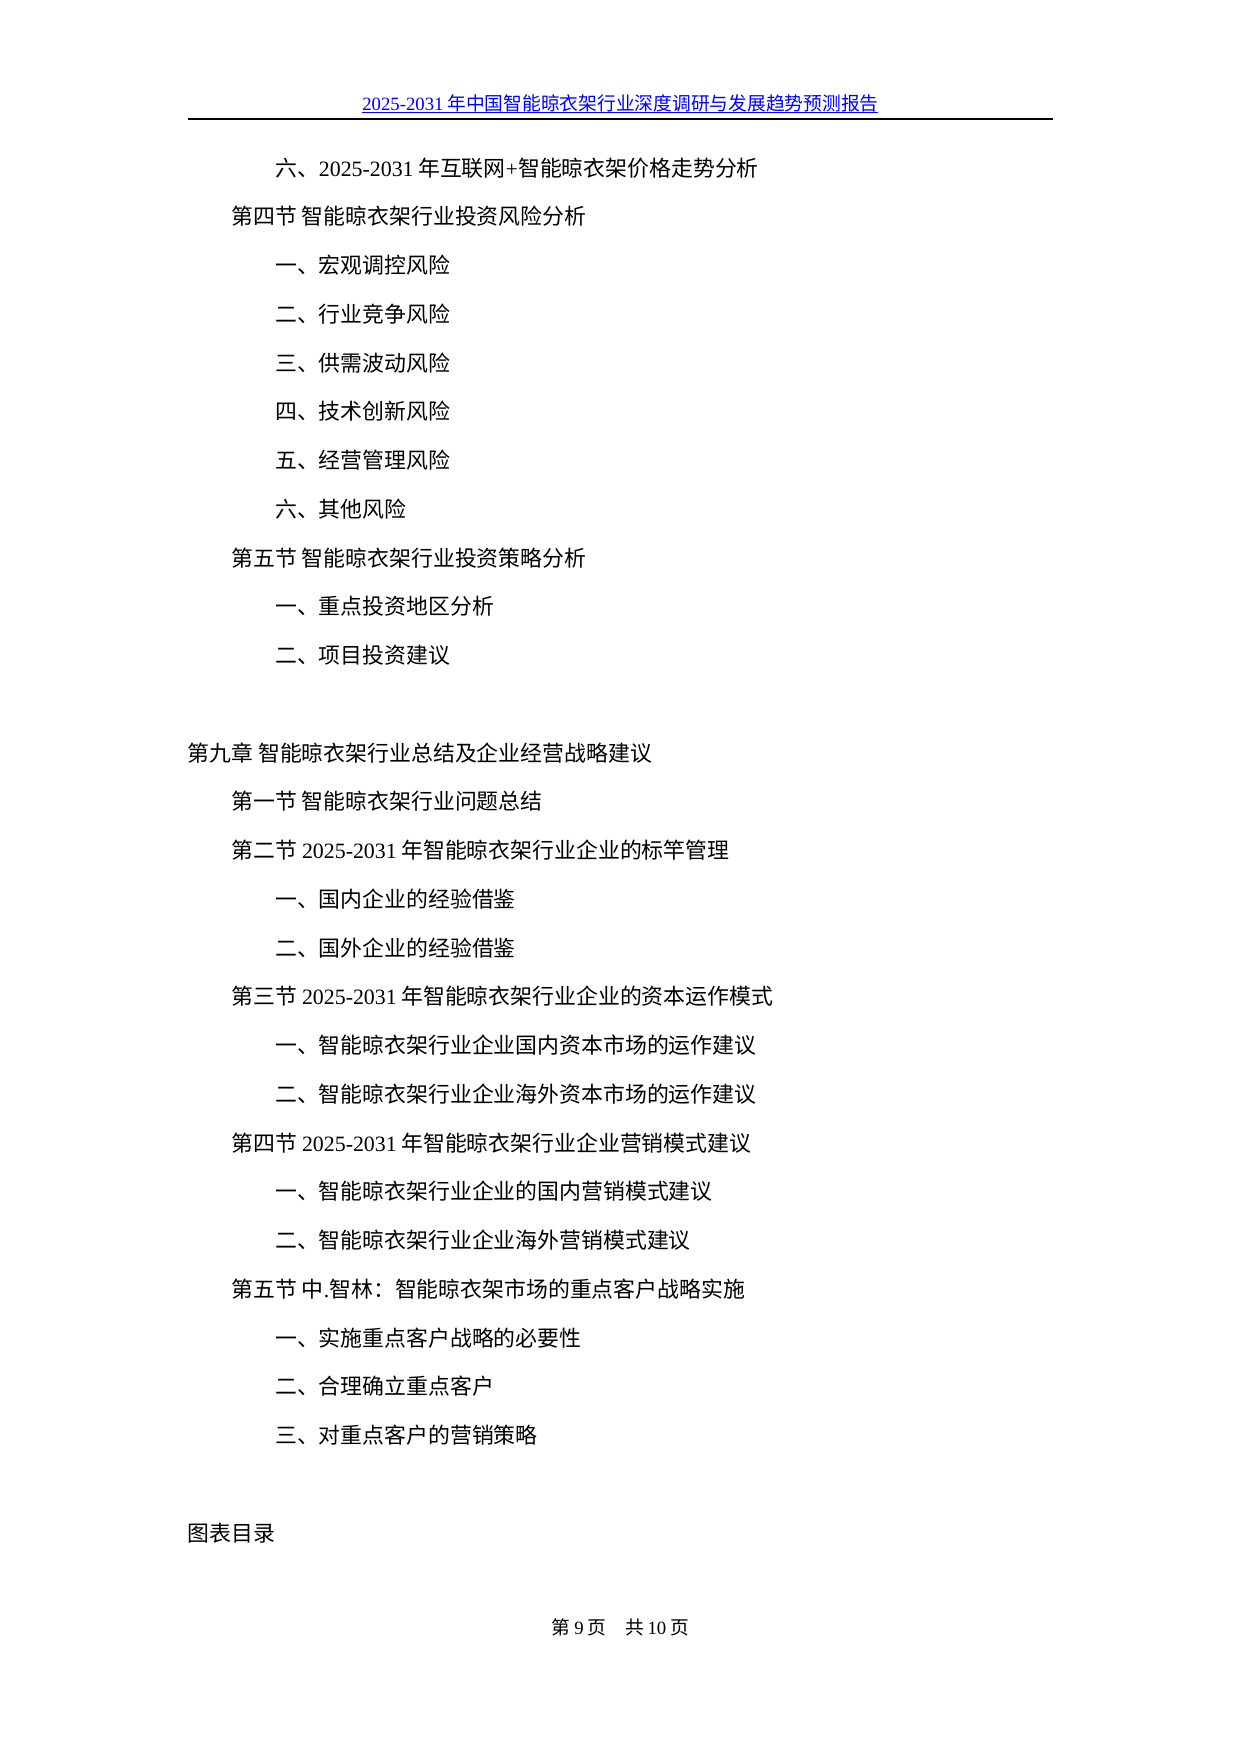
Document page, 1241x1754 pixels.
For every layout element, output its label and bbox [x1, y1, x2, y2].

text [187, 150, 1053, 1548]
